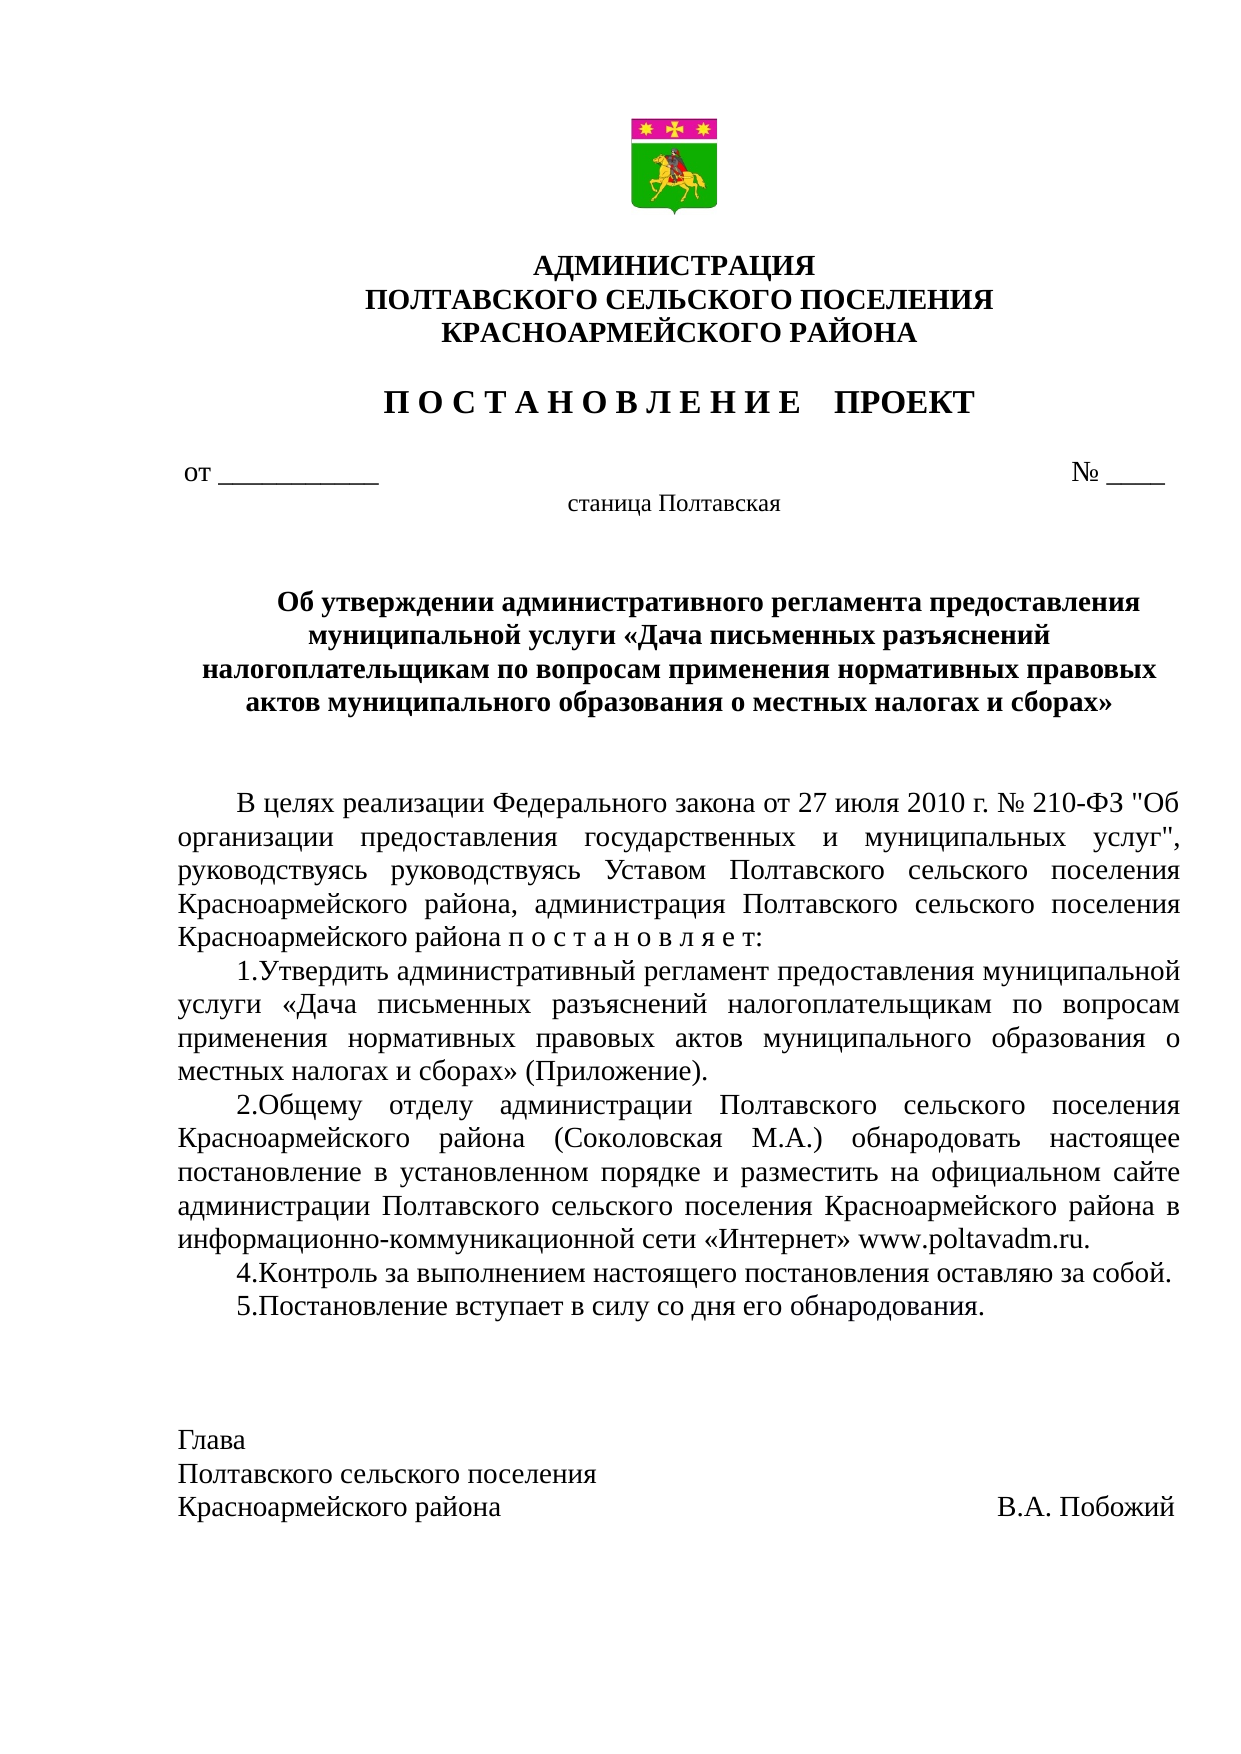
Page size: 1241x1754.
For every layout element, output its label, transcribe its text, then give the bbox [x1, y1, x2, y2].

text П О С Т А Н О В Л Е Н И Е ПРОЕКТ [177, 383, 1181, 421]
picture [631, 118, 718, 215]
text КРАСНОАРМЕЙСКОГО РАЙОНА [177, 316, 1181, 349]
text Глава [177, 1422, 1181, 1456]
text 1.Утвердить административный регламент предоставления муниципальной услуги «Дача письменных разъяснений налогоплательщикам по вопросам применения нормативных правовых актов муниципального образования о местных налогах и сборах» (Приложение). [177, 953, 1181, 1087]
list от ___________ № ____ [177, 454, 1171, 488]
text 2.Общему отделу администрации Полтавского сельского поселения Красноармейского района (Соколовская М.А.) обнародовать настоящее постановление в установленном порядке и разместить на официальном сайте администрации Полтавского сельского поселения Красноармейского района в информационно-коммуникационной сети «Интернет» www.poltavadm.ru. [177, 1087, 1181, 1255]
text АДМИНИСТРАЦИЯ [177, 248, 1171, 282]
text 5.Постановление вступает в силу со дня его обнародования. [177, 1288, 1181, 1322]
list станица Полтавская [177, 488, 1171, 517]
text Об утверждении административного регламента предоставления муниципальной услуги «Дача письменных разъяснений налогоплательщикам по вопросам применения нормативных правовых актов муниципального образования о местных налогах и сборах» [177, 584, 1181, 718]
text 4.Контроль за выполнением настоящего постановления оставляю за собой. [177, 1255, 1181, 1288]
text В целях реализации Федерального закона от 27 июля 2010 г. № 210-ФЗ "Об организации предоставления государственных и муниципальных услуг", руководствуясь руководствуясь Уставом Полтавского сельского поселения Красноармейского района, администрация Полтавского сельского поселения Красноармейского района п о с т а н о в л я е т: [177, 785, 1181, 953]
text Красноармейского района В.А. Побожий [177, 1489, 1181, 1523]
text Полтавского сельского поселения [177, 1456, 1181, 1489]
text ПОЛТАВСКОГО СЕЛЬСКОГО ПОСЕЛЕНИЯ [177, 282, 1181, 316]
